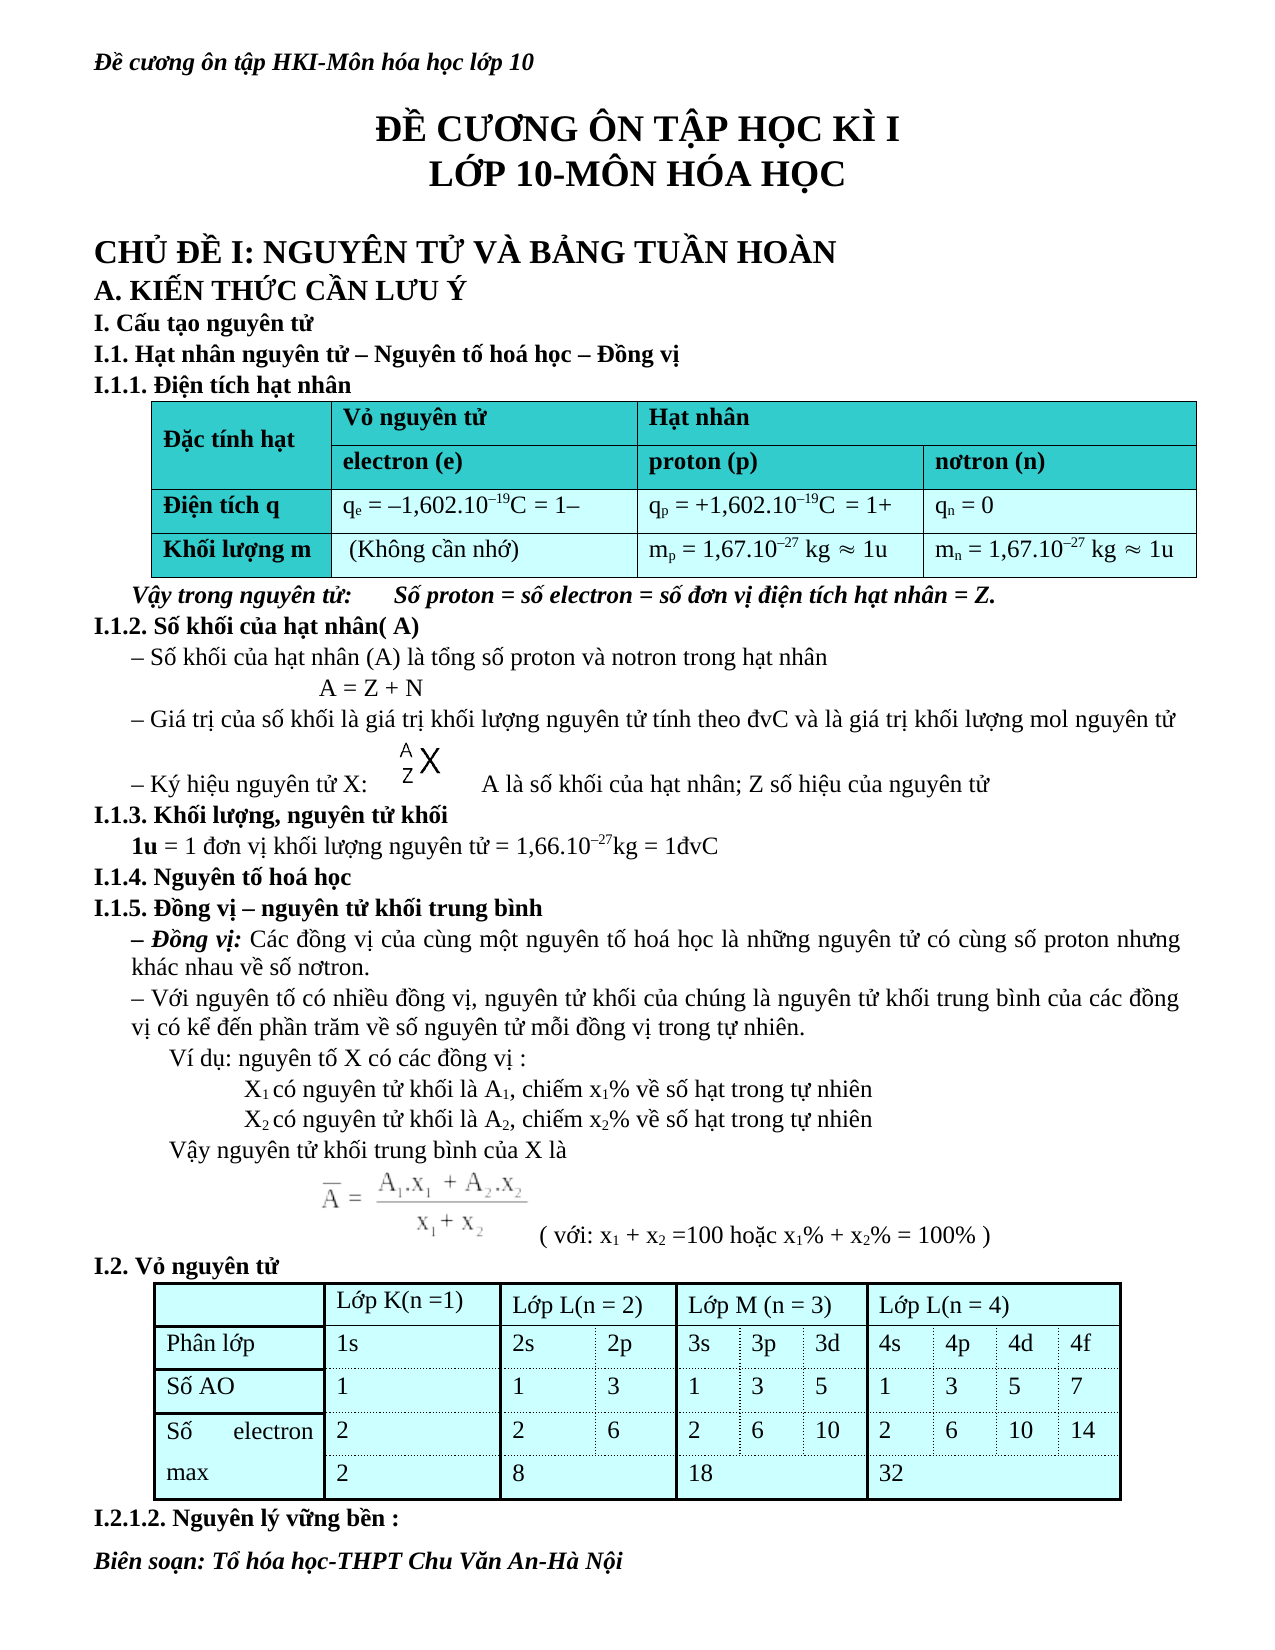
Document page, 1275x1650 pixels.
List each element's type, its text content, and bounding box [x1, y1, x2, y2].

text I.1.2. Số khối của hạt nhân( A) [94, 611, 1181, 640]
table_cell Số electron max [156, 1415, 323, 1498]
text I.1. Hạt nhân nguyên tử – Nguyên tố hoá học – Đồng vị [94, 339, 1181, 368]
table_header Lớp L(n = 4) [869, 1285, 1119, 1325]
table_cell 10 [997, 1412, 1059, 1455]
table_cell nơtron (n) [924, 446, 1196, 489]
table_cell 3s [678, 1326, 740, 1368]
table_header Vỏ nguyên tử [332, 402, 637, 445]
table_cell 4d [997, 1326, 1059, 1368]
table_cell 3 [596, 1368, 675, 1412]
table_cell 14 [1059, 1412, 1119, 1455]
text – Giá trị của số khối là giá trị khối lượng nguyên tử tính theo đvC và là giá trị khối lượng mol nguyên tử [131, 704, 1181, 732]
text – Số khối của hạt nhân (A) là tổng số proton và notron trong hạt nhân [131, 642, 1181, 671]
table_cell 3p [740, 1326, 804, 1368]
table_cell 2 [326, 1455, 499, 1498]
table_header Hạt nhân [638, 402, 1196, 445]
table_cell 6 [740, 1412, 804, 1455]
table_cell qp = +1,602.10–19C = 1+ [638, 490, 923, 533]
table_cell 4p [934, 1326, 997, 1368]
table_cell 10 [804, 1412, 866, 1455]
table_cell 2 [502, 1412, 596, 1455]
text – Ký hiệu nguyên tử X: A là số khối của hạt nhân; Z số hiệu của nguyên tử [131, 734, 1181, 798]
text I.2.1.2. Nguyên lý vững bền : [94, 1503, 1181, 1532]
table_cell 1s [326, 1326, 499, 1368]
table_cell 1 [502, 1368, 596, 1412]
table_cell 1 [678, 1368, 740, 1412]
table_cell Điện tích q [152, 490, 331, 533]
table_cell 8 [502, 1455, 675, 1498]
table_header [156, 1285, 323, 1325]
subtitle ĐỀ CƯƠNG ÔN TẬP HỌC KÌ I [94, 106, 1181, 149]
table_cell 2 [869, 1412, 934, 1455]
table_cell 32 [869, 1455, 1119, 1498]
table_cell Phân lớp [156, 1328, 323, 1368]
text X2 có nguyên tử khối là A2, chiếm x2% về số hạt trong tự nhiên [131, 1104, 1181, 1133]
table_cell (Không cần nhớ) [332, 534, 637, 577]
table_cell 7 [1059, 1368, 1119, 1412]
table_cell 1 [326, 1368, 499, 1412]
text Ví dụ: nguyên tố X có các đồng vị : [131, 1043, 1181, 1072]
text ( với: x1 + x2 =100 hoặc x1% + x2% = 100% ) [131, 1166, 1181, 1249]
table_cell 18 [678, 1455, 866, 1498]
table_cell mn = 1,67.10–27 kg 1u [924, 534, 1196, 577]
table_cell electron (e) [332, 446, 637, 489]
table_cell 5 [997, 1368, 1059, 1412]
subtitle I. Cấu tạo nguyên tử [94, 308, 1181, 337]
table_cell 2 [326, 1412, 499, 1455]
table_header Lớp K(n =1) [326, 1285, 499, 1325]
text Vậy trong nguyên tử: Số proton = số electron = số đơn vị điện tích hạt nhân = Z. [131, 580, 1181, 609]
text X1 có nguyên tử khối là A1, chiếm x1% về số hạt trong tự nhiên [131, 1074, 1181, 1102]
text I.1.1. Điện tích hạt nhân [94, 370, 1181, 399]
table_cell 2p [596, 1326, 675, 1368]
text I.1.4. Nguyên tố hoá học [94, 862, 1181, 891]
table_cell qn = 0 [924, 490, 1196, 533]
table_cell 4s [869, 1326, 934, 1368]
subtitle CHỦ ĐỀ I: NGUYÊN TỬ VÀ BẢNG TUẦN HOÀN [94, 232, 1181, 271]
table_cell 1 [869, 1368, 934, 1412]
text – Đồng vị: Các đồng vị của cùng một nguyên tố hoá học là những nguyên tử có cùng số proton nhưng khác nhau về số nơtron. [131, 924, 1181, 981]
table_cell 6 [596, 1412, 675, 1455]
table_cell 3 [740, 1368, 804, 1412]
table_cell Số AO [156, 1371, 323, 1412]
table_cell 3 [934, 1368, 997, 1412]
text – Với nguyên tố có nhiều đồng vị, nguyên tử khối của chúng là nguyên tử khối trung bình của các đồng vị có kể đến phần trăm về số nguyên tử mỗi đồng vị trong tự nhiên. [131, 983, 1181, 1041]
table_header Lớp M (n = 3) [678, 1285, 866, 1325]
table_cell mp = 1,67.10–27 kg 1u [638, 534, 923, 577]
table_header Đặc tính hạt [152, 402, 331, 489]
text Vậy nguyên tử khối trung bình của X là [131, 1135, 1181, 1164]
table_cell 5 [804, 1368, 866, 1412]
table_cell qe = –1,602.10–19C = 1– [332, 490, 637, 533]
text I.1.3. Khối lượng, nguyên tử khối [94, 800, 1181, 829]
text LỚP 10-MÔN HÓA HỌC [94, 152, 1181, 195]
table_cell Khối lượng m [152, 534, 331, 577]
table_cell proton (p) [638, 446, 923, 489]
text A = Z + N [131, 673, 1181, 702]
table_cell 3d [804, 1326, 866, 1368]
table_cell 4f [1059, 1326, 1119, 1368]
table_cell 2s [502, 1326, 596, 1368]
table_header Lớp L(n = 2) [502, 1285, 675, 1325]
table_cell 6 [934, 1412, 997, 1455]
table_cell 2 [678, 1412, 740, 1455]
subtitle A. KIẾN THỨC CẦN LƯU Ý [94, 273, 1181, 306]
text 1u = 1 đơn vị khối lượng nguyên tử = 1,66.10–27kg = 1đvC [131, 831, 1181, 860]
text I.1.5. Đồng vị – nguyên tử khối trung bình [94, 893, 1181, 922]
text I.2. Vỏ nguyên tử [94, 1251, 1181, 1279]
